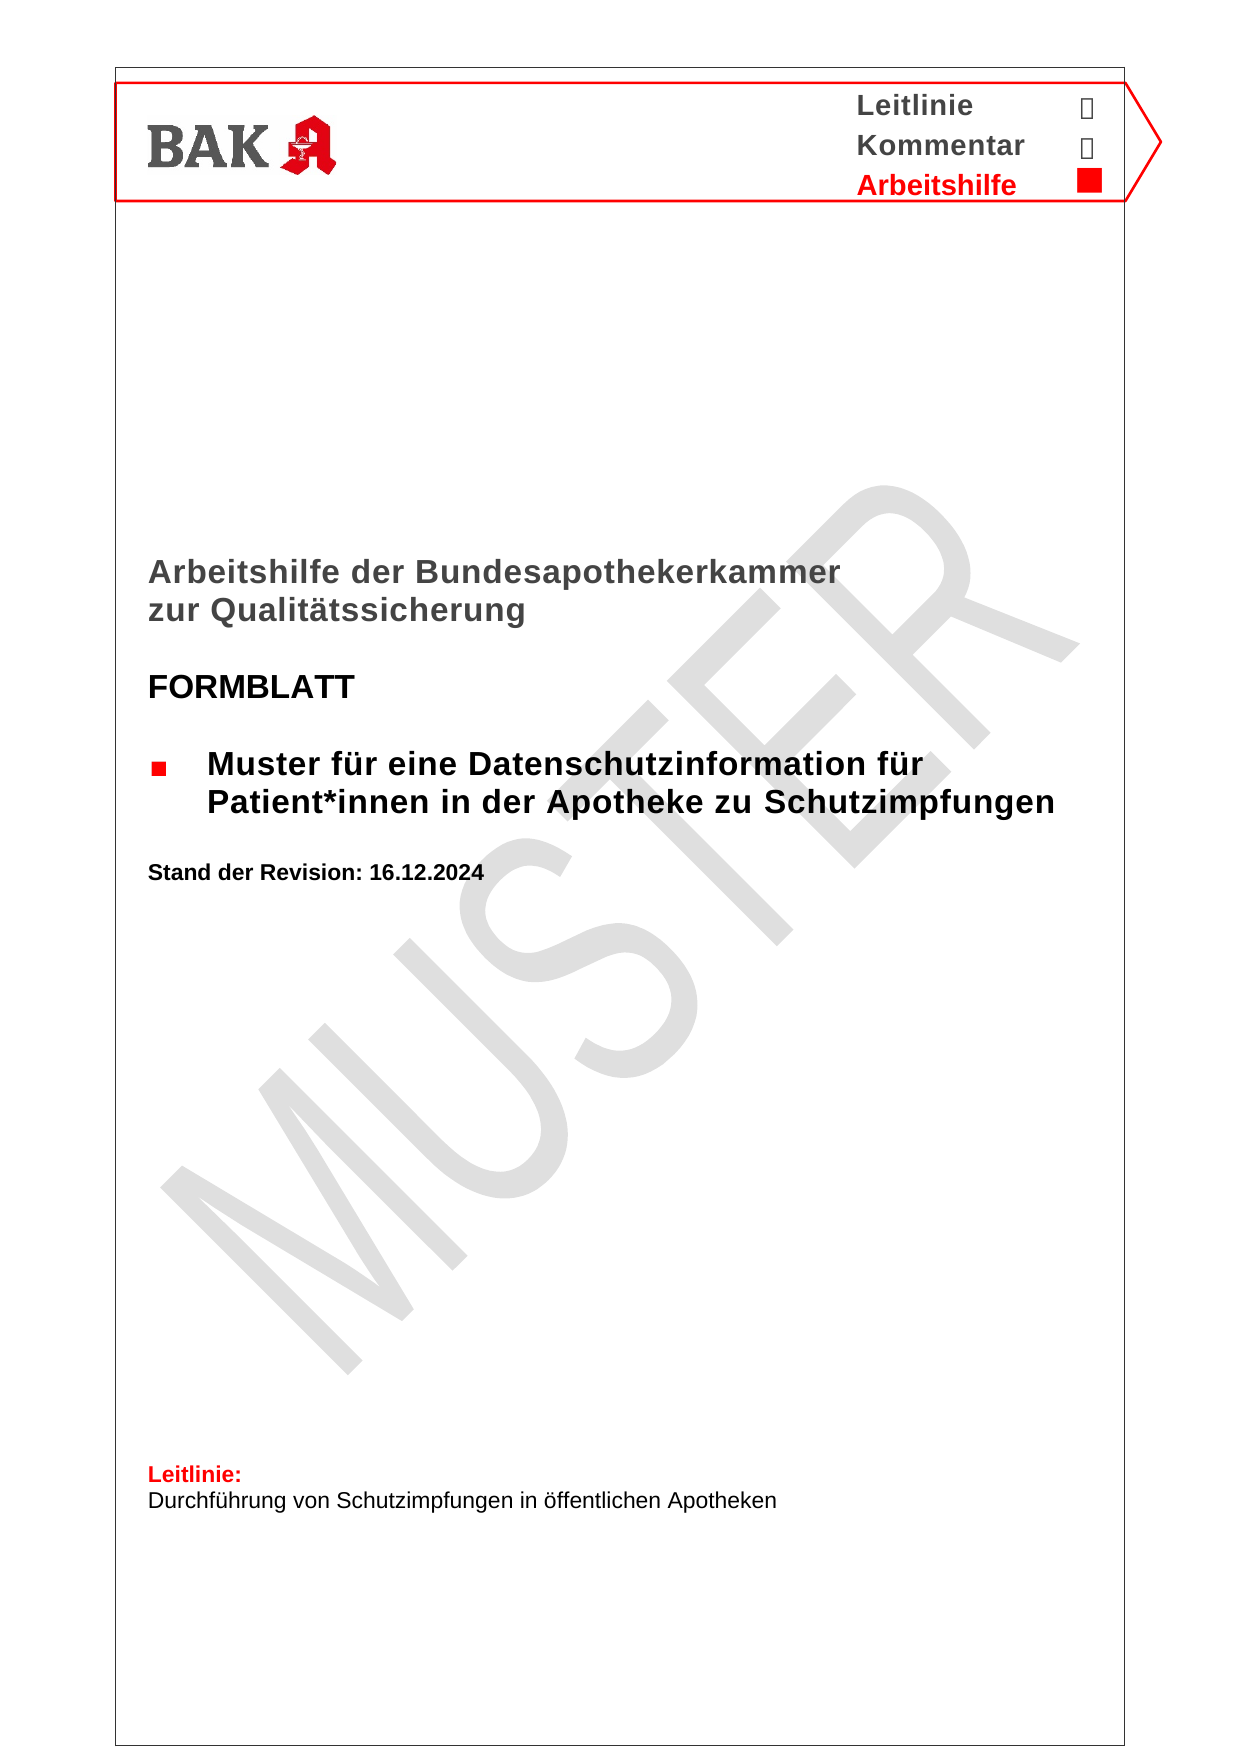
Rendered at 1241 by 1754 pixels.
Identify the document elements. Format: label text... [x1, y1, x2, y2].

text FORMBLATT [148, 667, 1092, 705]
picture [148, 758, 166, 776]
text Arbeitshilfe der Bundesapothekerkammer zur Qualitätssicherung [148, 552, 1092, 628]
text Leitlinie: [148, 1461, 1092, 1487]
text Stand der Revision: 16.12.2024 [148, 859, 1092, 886]
picture [147, 115, 337, 175]
list Muster für eine Datenschutzinformation für Patient*innen in der Apotheke zu Schutzimpfungen [148, 744, 1092, 821]
text Durchführung von Schutzimpfungen in öffentlichen Apotheken [148, 1487, 1092, 1513]
